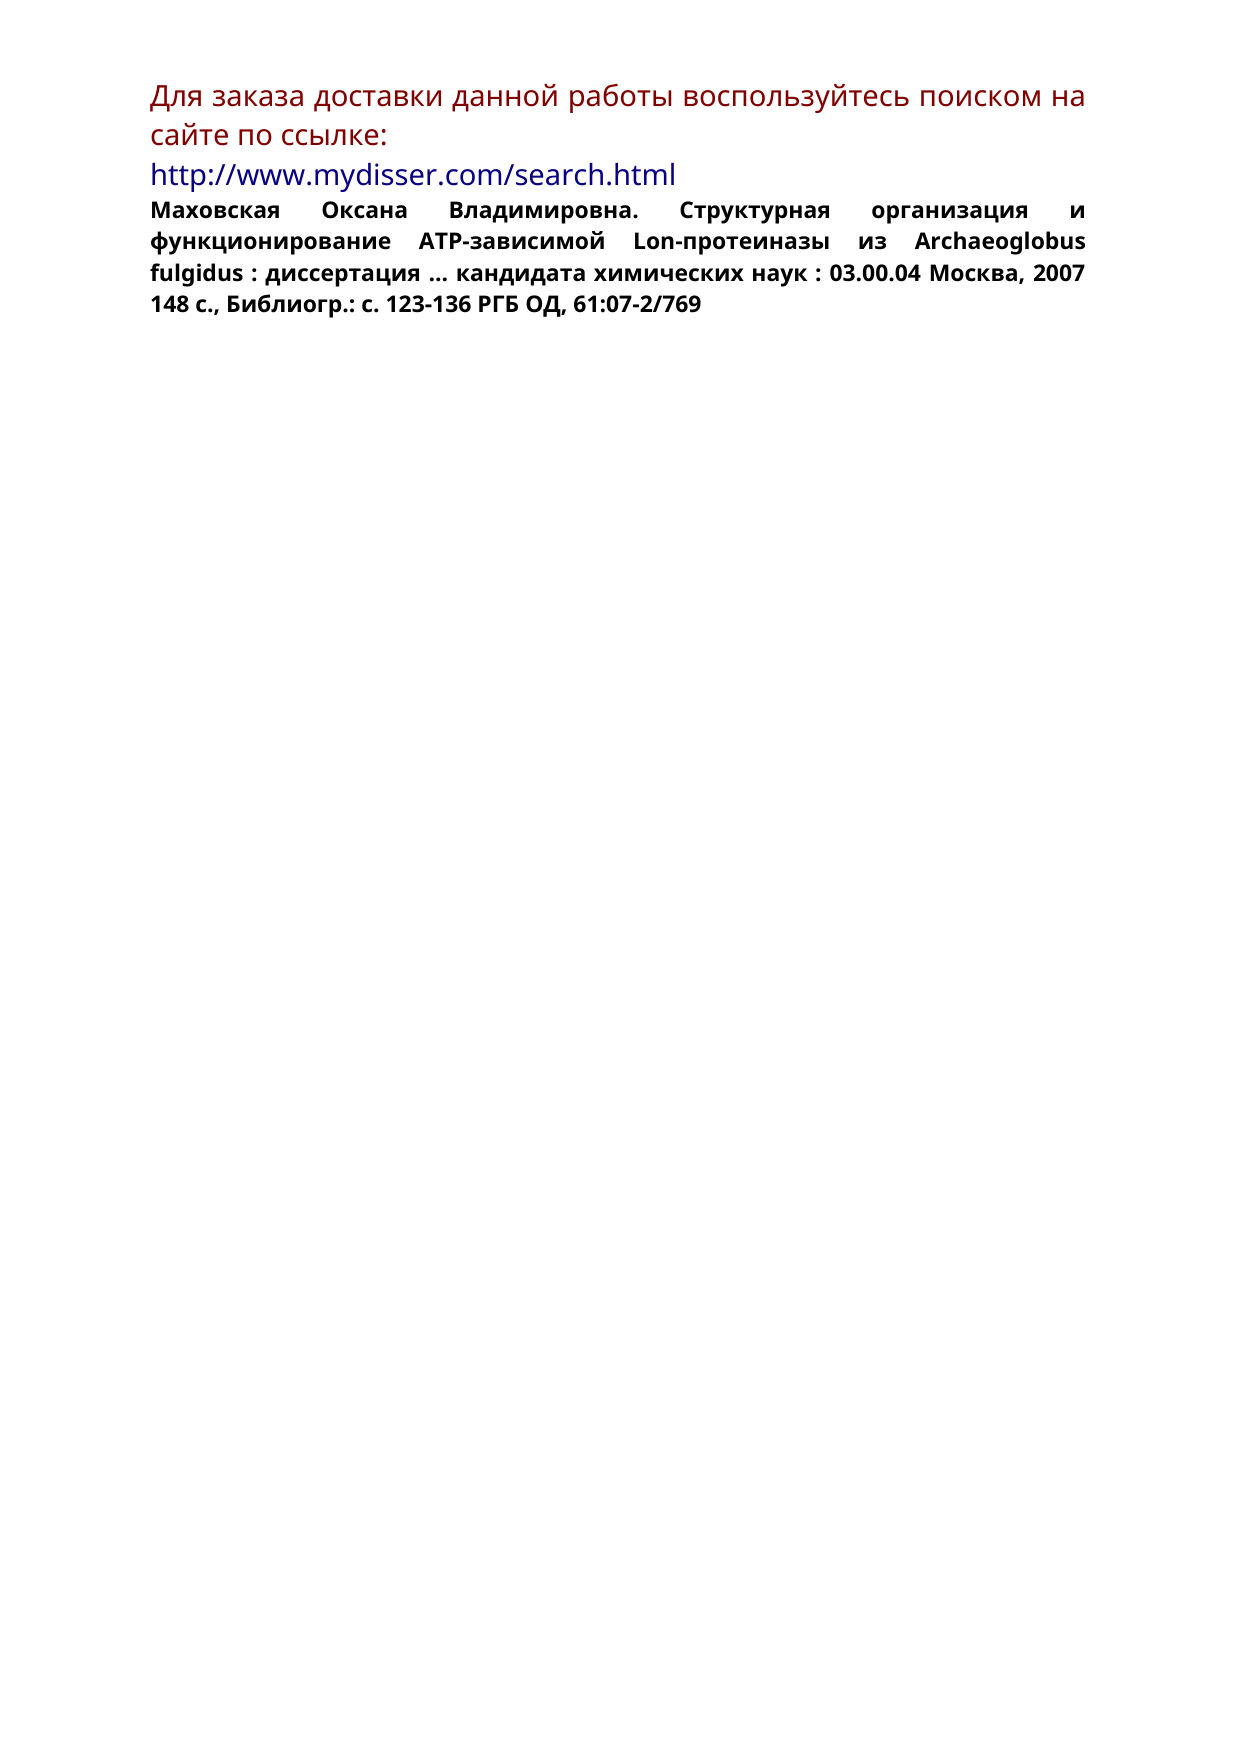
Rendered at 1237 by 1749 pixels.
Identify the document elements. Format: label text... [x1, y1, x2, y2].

text Маховская Оксана Владимировна. Структурная организация и функционирование АТР-зависимой Lon-протеиназы из Archaeoglobus fulgidus : диссертация ... кандидата химических наук : 03.00.04 Москва, 2007 148 с., Библиогр.: с. 123-136 РГБ ОД, 61:07-2/769 [150, 194, 1086, 319]
